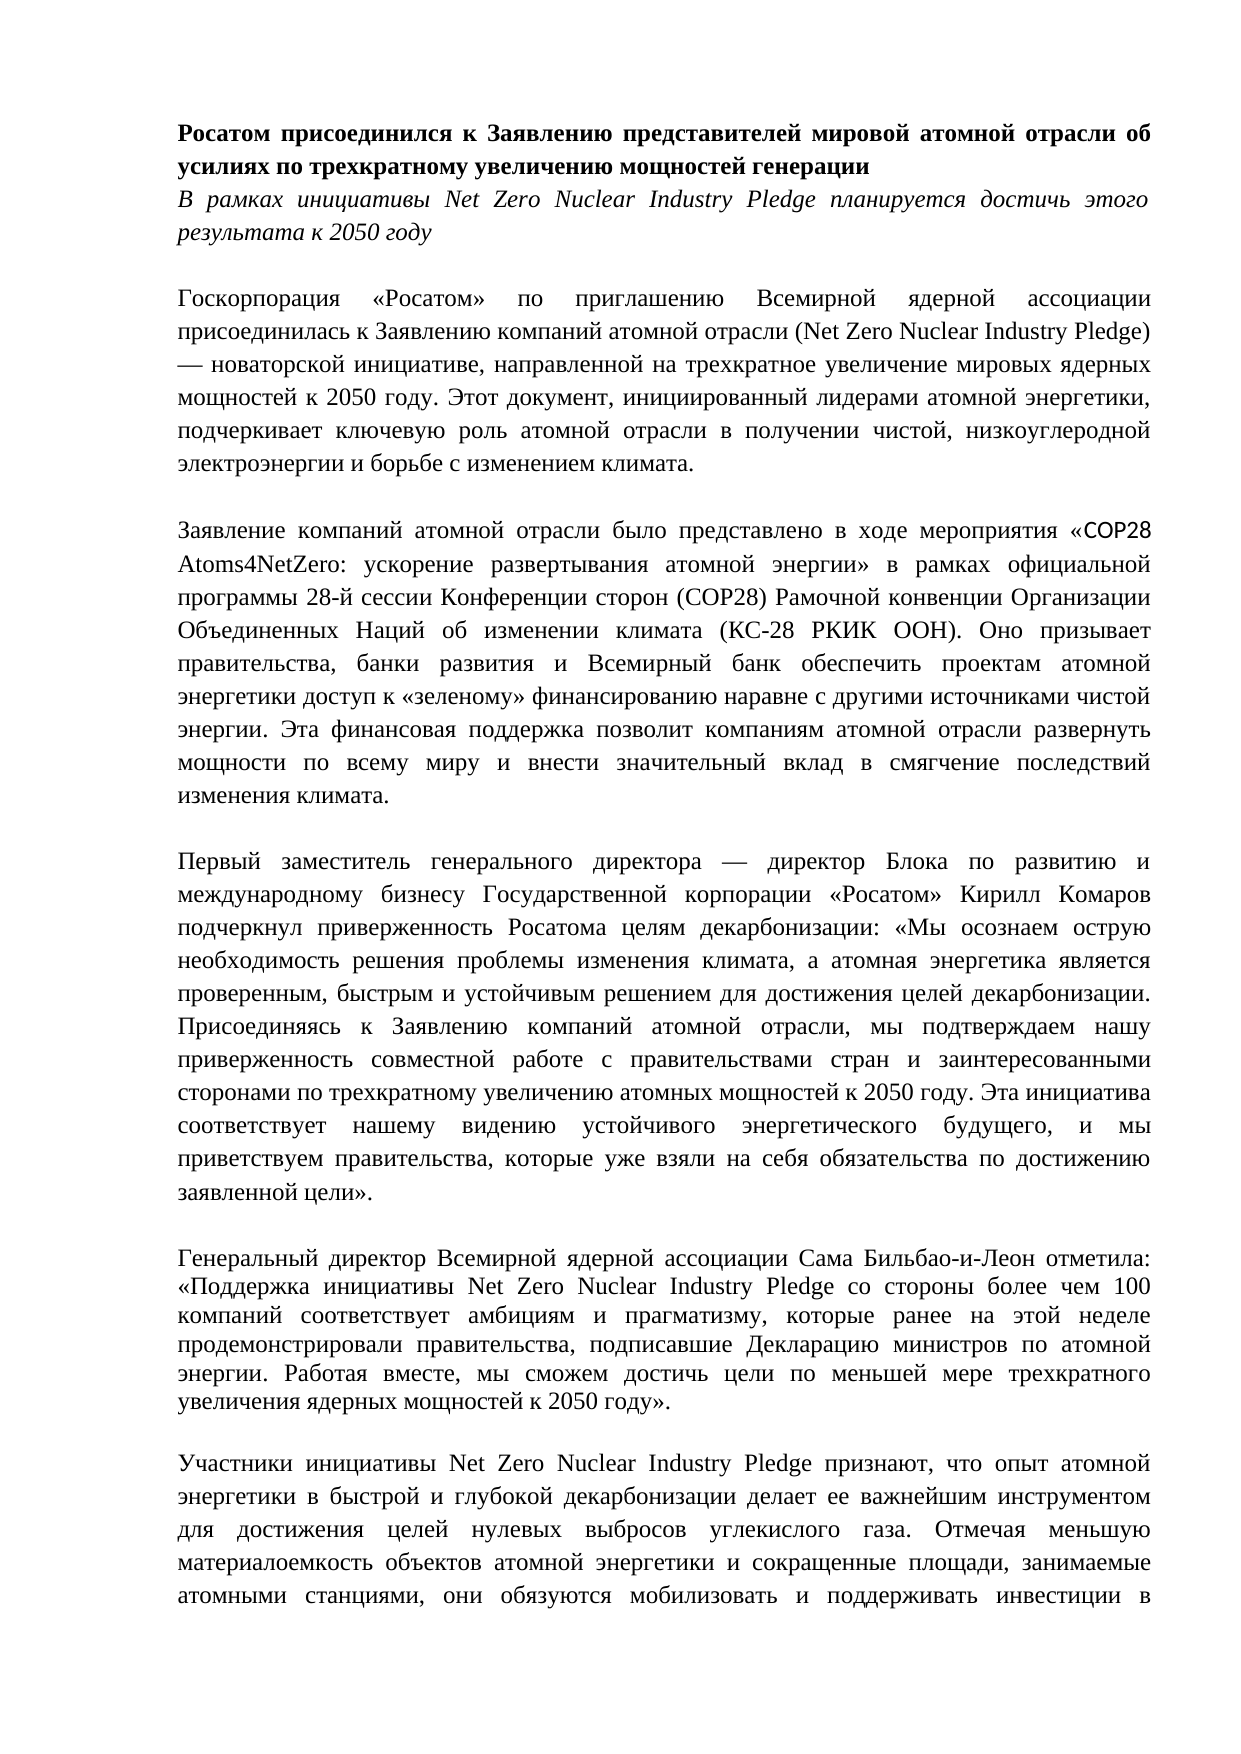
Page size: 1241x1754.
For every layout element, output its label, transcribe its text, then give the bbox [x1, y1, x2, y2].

text Заявление компаний атомной отрасли было представлено в ходе мероприятия «COP28 Atoms4NetZero: ускорение развертывания атомной энергии» в рамках официальной программы 28-й сессии Конференции сторон (COP28) Рамочной конвенции Организации Объединенных Наций об изменении климата (КС-28 РКИК ООН). Оно призывает правительства, банки развития и Всемирный банк обеспечить проектам атомной энергетики доступ к «зеленому» финансированию наравне с другими источниками чистой энергии. Эта финансовая поддержка позволит компаниям атомной отрасли развернуть мощности по всему миру и внести значительный вклад в смягчение последствий изменения климата. [177, 514, 1152, 809]
text Генеральный директор Всемирной ядерной ассоциации Сама Бильбао-и-Леон отметила: «Поддержка инициативы Net Zero Nuclear Industry Pledge со стороны более чем 100 компаний соответствует амбициям и прагматизму, которые ранее на этой неделе продемонстрировали правительства, подписавшие Декларацию министров по атомной энергии. Работая вместе, мы сможем достичь цели по меньшей мере трехкратного увеличения ядерных мощностей к 2050 году». [177, 1243, 1152, 1415]
text Первый заместитель генерального директора — директор Блока по развитию и международному бизнесу Государственной корпорации «Росатом» Кирилл Комаров подчеркнул приверженность Росатома целям декарбонизации: «Мы осознаем острую необходимость решения проблемы изменения климата, а атомная энергетика является проверенным, быстрым и устойчивым решением для достижения целей декарбонизации. Присоединяясь к Заявлению компаний атомной отрасли, мы подтверждаем нашу приверженность совместной работе с правительствами стран и заинтересованными сторонами по трехкратному увеличению атомных мощностей к 2050 году. Эта инициатива соответствует нашему видению устойчивого энергетического будущего, и мы приветствуем правительства, которые уже взяли на себя обязательства по достижению заявленной цели». [177, 846, 1152, 1205]
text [177, 1448, 1152, 1609]
text В рамках инициативы Net Zero Nuclear Industry Pledge планируется достичь этого результата к 2050 году [177, 184, 1152, 246]
text Госкорпорация «Росатом» по приглашению Всемирной ядерной ассоциации присоединилась к Заявлению компаний атомной отрасли (Net Zero Nuclear Industry Pledge) — новаторской инициативе, направленной на трехкратное увеличение мировых ядерных мощностей к 2050 году. Этот документ, инициированный лидерами атомной энергетики, подчеркивает ключевую роль атомной отрасли в получении чистой, низкоуглеродной электроэнергии и борьбе с изменением климата. [177, 283, 1152, 477]
text Росатом присоединился к Заявлению представителей мировой атомной отрасли об усилиях по трехкратному увеличению мощностей генерации [177, 118, 1152, 180]
